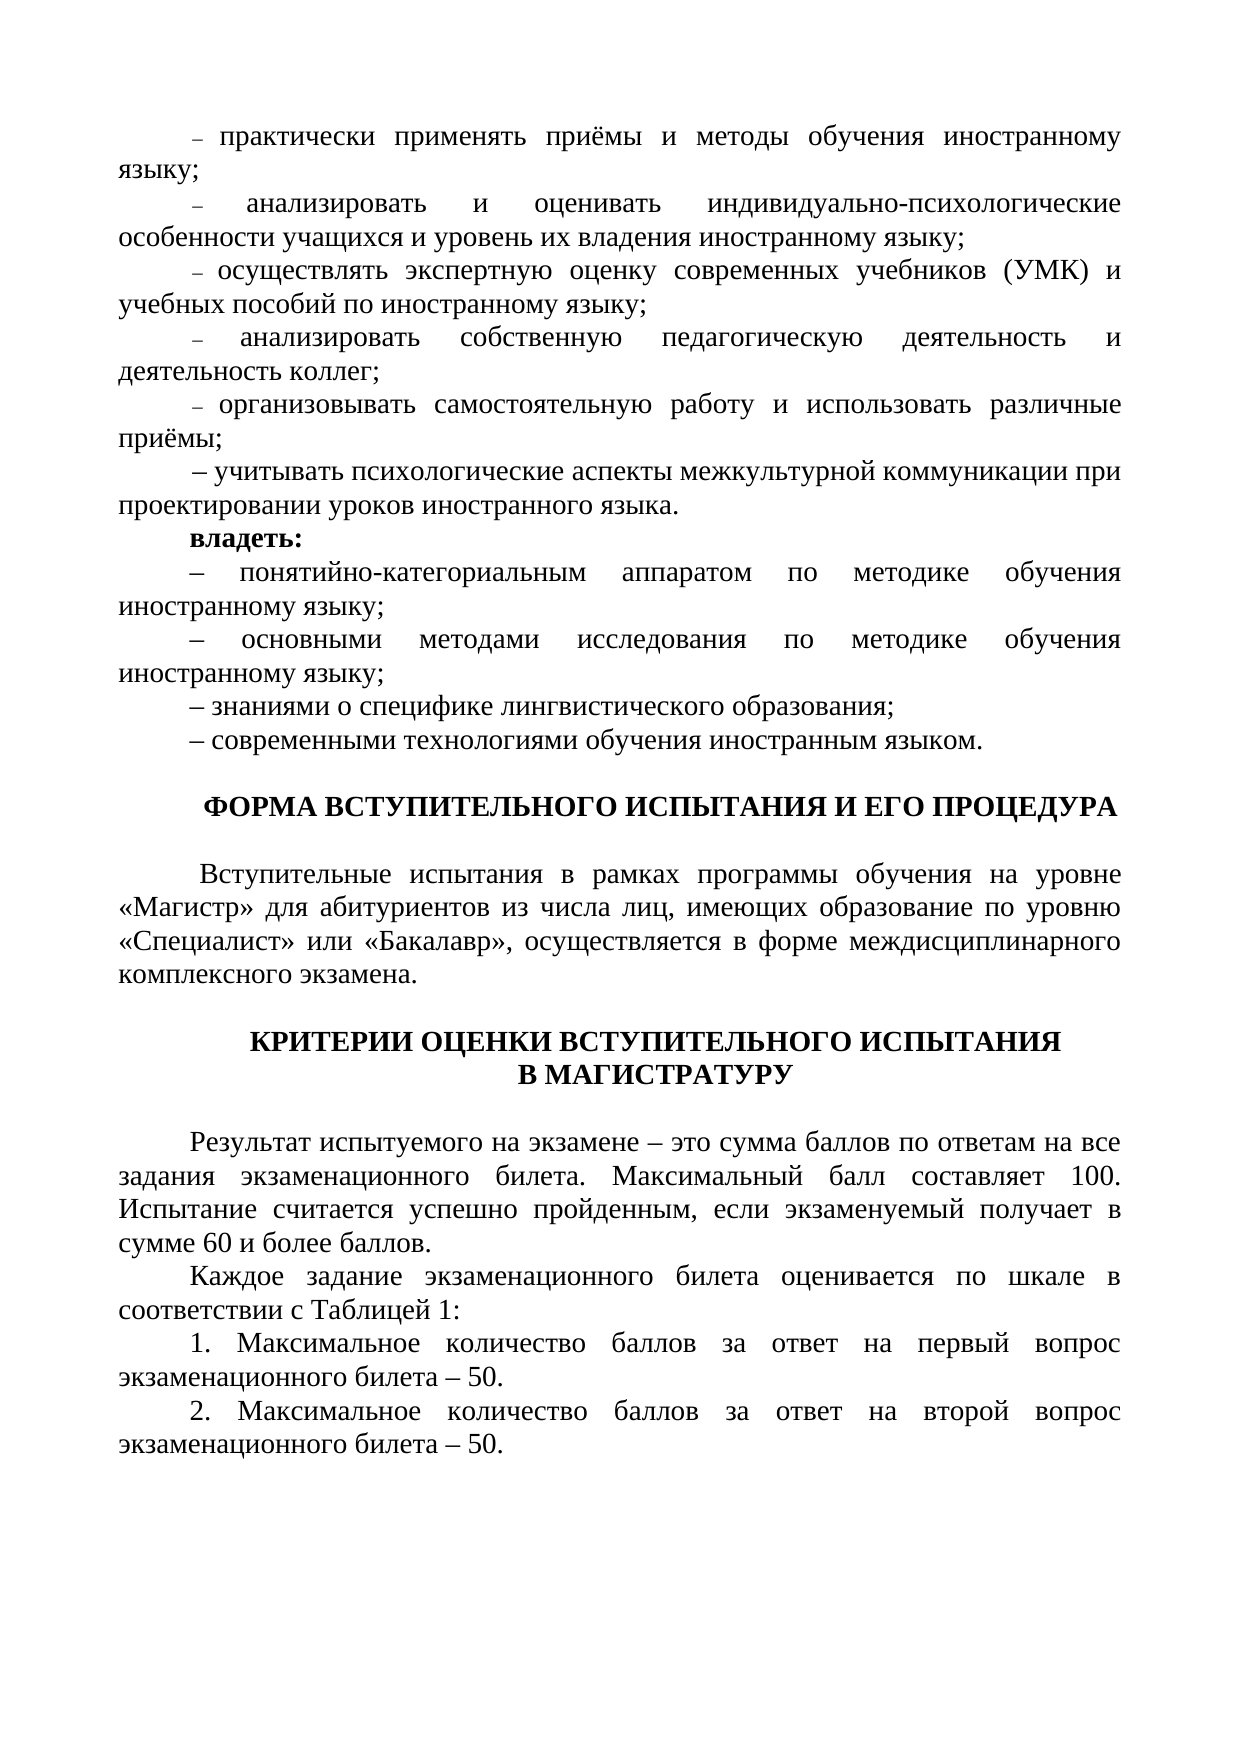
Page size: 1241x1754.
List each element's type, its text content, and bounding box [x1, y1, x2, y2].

text В МАГИСТРАТУРУ [118, 1057, 1122, 1091]
text – современными технологиями обучения иностранным языком. [118, 722, 1122, 755]
text – организовывать самостоятельную работу и использовать различные приёмы; [118, 386, 1122, 453]
text – анализировать собственную педагогическую деятельность и деятельность коллег; [118, 319, 1122, 386]
text – знаниями о специфике лингвистического образования; [118, 688, 1122, 722]
text Результат испытуемого на экзамене – это сумма баллов по ответам на все задания экзаменационного билета. Максимальный балл составляет 100. Испытание считается успешно пройденным, если экзаменуемый получает в сумме 60 и более баллов. [118, 1124, 1122, 1258]
text КРИТЕРИИ ОЦЕНКИ ВСТУПИТЕЛЬНОГО ИСПЫТАНИЯ [118, 1024, 1122, 1057]
text Вступительные испытания в рамках программы обучения на уровне «Магистр» для абитуриентов из числа лиц, имеющих образование по уровню «Специалист» или «Бакалавр», осуществляется в форме междисциплинарного комплексного экзамена. [118, 856, 1122, 990]
text – основными методами исследования по методике обучения иностранному языку; [118, 621, 1122, 688]
text – осуществлять экспертную оценку современных учебников (УМК) и учебных пособий по иностранному языку; [118, 252, 1122, 319]
text – понятийно-категориальным аппаратом по методике обучения иностранному языку; [118, 554, 1122, 621]
text ФОРМА ВСТУПИТЕЛЬНОГО ИСПЫТАНИЯ И ЕГО ПРОЦЕДУРА [118, 789, 1122, 822]
text 1. Максимальное количество баллов за ответ на первый вопрос экзаменационного билета – 50. [118, 1326, 1122, 1393]
list владеть: [118, 521, 1122, 554]
text – анализировать и оценивать индивидуально-психологические особенности учащихся и уровень их владения иностранному языку; [118, 185, 1122, 252]
text 2. Максимальное количество баллов за ответ на второй вопрос экзаменационного билета – 50. [118, 1393, 1122, 1460]
text – практически применять приёмы и методы обучения иностранному языку; [118, 118, 1122, 185]
text Каждое задание экзаменационного билета оценивается по шкале в соответствии с Таблицей 1: [118, 1258, 1122, 1326]
text – учитывать психологические аспекты межкультурной коммуникации при проектировании уроков иностранного языка. [118, 453, 1122, 521]
